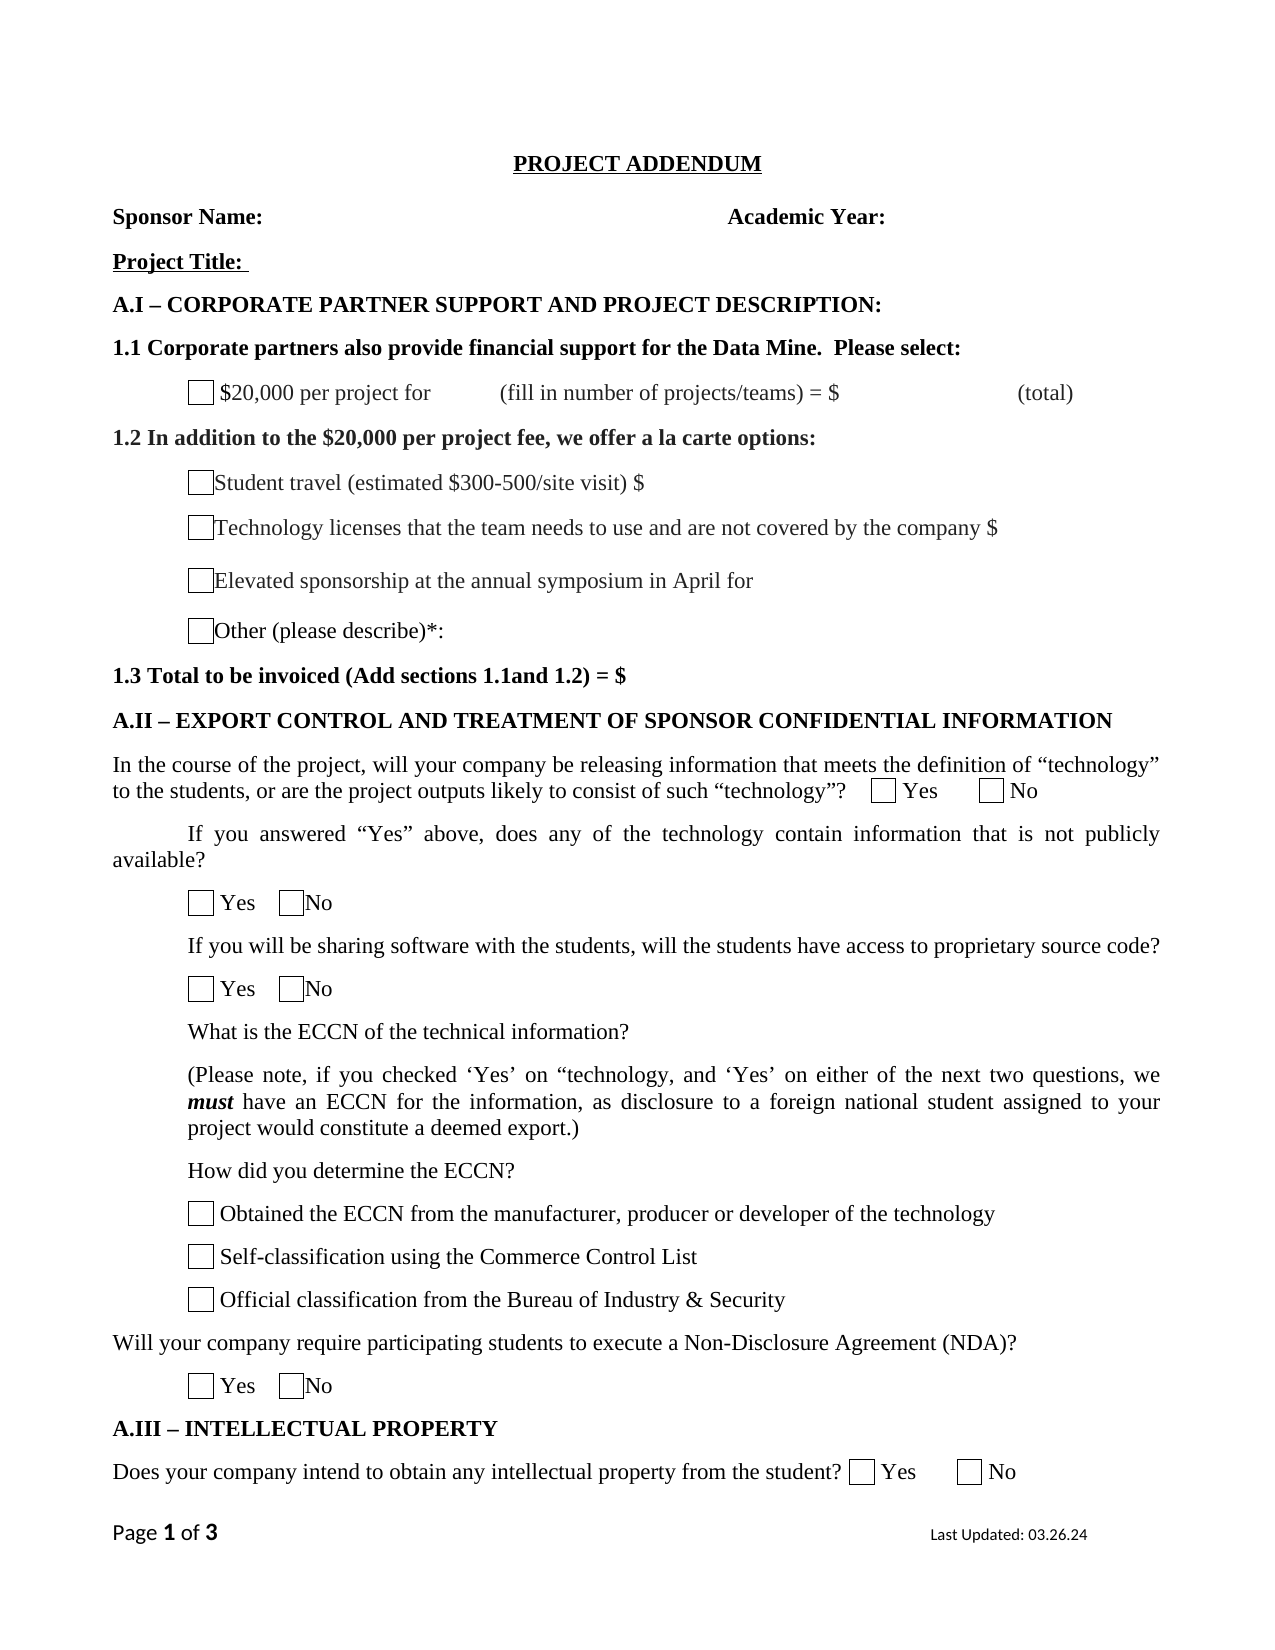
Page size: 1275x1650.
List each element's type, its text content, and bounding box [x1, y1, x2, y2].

text Student travel (estimated $300-500/site visit) $ [112, 469, 1162, 496]
text A.III – INTELLECTUAL PROPERTY [112, 1415, 1162, 1442]
text 1.2 In addition to the $20,000 per project fee, we offer a la carte options: [112, 424, 1162, 450]
text Yes No [112, 889, 1162, 916]
text If you will be sharing software with the students, will the students have access to proprietary source code? [112, 932, 1162, 959]
text $20,000 per project for (fill in number of projects/teams) = $ (total) [112, 379, 1162, 405]
text Other (please describe)*: [112, 617, 1162, 644]
text What is the ECCN of the technical information? [112, 1018, 1162, 1045]
text Yes No [112, 975, 1162, 1002]
text 1.1 Corporate partners also provide financial support for the Data Mine. Please select: [112, 334, 1162, 360]
text Does your company intend to obtain any intellectual property from the student? Yes No [112, 1458, 1162, 1485]
text Technology licenses that the team needs to use and are not covered by the company $ [187, 514, 1162, 541]
text Will your company require participating students to execute a Non-Disclosure Agreement (NDA)? [112, 1329, 1162, 1356]
text Official classification from the Bureau of Industry & Security [112, 1286, 1162, 1313]
text (Please note, if you checked ‘Yes’ on “technology, and ‘Yes’ on either of the next two questions, we must have an ECCN for the information, as disclosure to a foreign national student assigned to your project would constitute a deemed export.) [187, 1061, 1162, 1141]
text Sponsor Name: Academic Year: [112, 203, 1162, 229]
text PROJECT ADDENDUM [112, 150, 1162, 176]
text Elevated sponsorship at the annual symposium in April for [187, 567, 1162, 593]
text Yes No [112, 1372, 1162, 1399]
text Obtained the ECCN from the manufacturer, producer or developer of the technology [112, 1200, 1162, 1227]
text A.I – CORPORATE PARTNER SUPPORT AND PROJECT DESCRIPTION: [112, 291, 1162, 317]
text 1.3 Total to be invoiced (Add sections 1.1and 1.2) = $ [112, 662, 1162, 689]
text In the course of the project, will your company be releasing information that meets the definition of “technology” to the students, or are the project outputs likely to consist of such “technology”? Yes No [112, 751, 1162, 803]
text A.II – EXPORT CONTROL AND TREATMENT OF SPONSOR CONFIDENTIAL INFORMATION [112, 708, 1162, 734]
text How did you determine the ECCN? [112, 1157, 1162, 1183]
text If you answered “Yes” above, does any of the technology contain information that is not publicly available? [112, 820, 1162, 873]
text Project Title: [112, 248, 1162, 274]
text Self-classification using the Commerce Control List [112, 1243, 1162, 1269]
